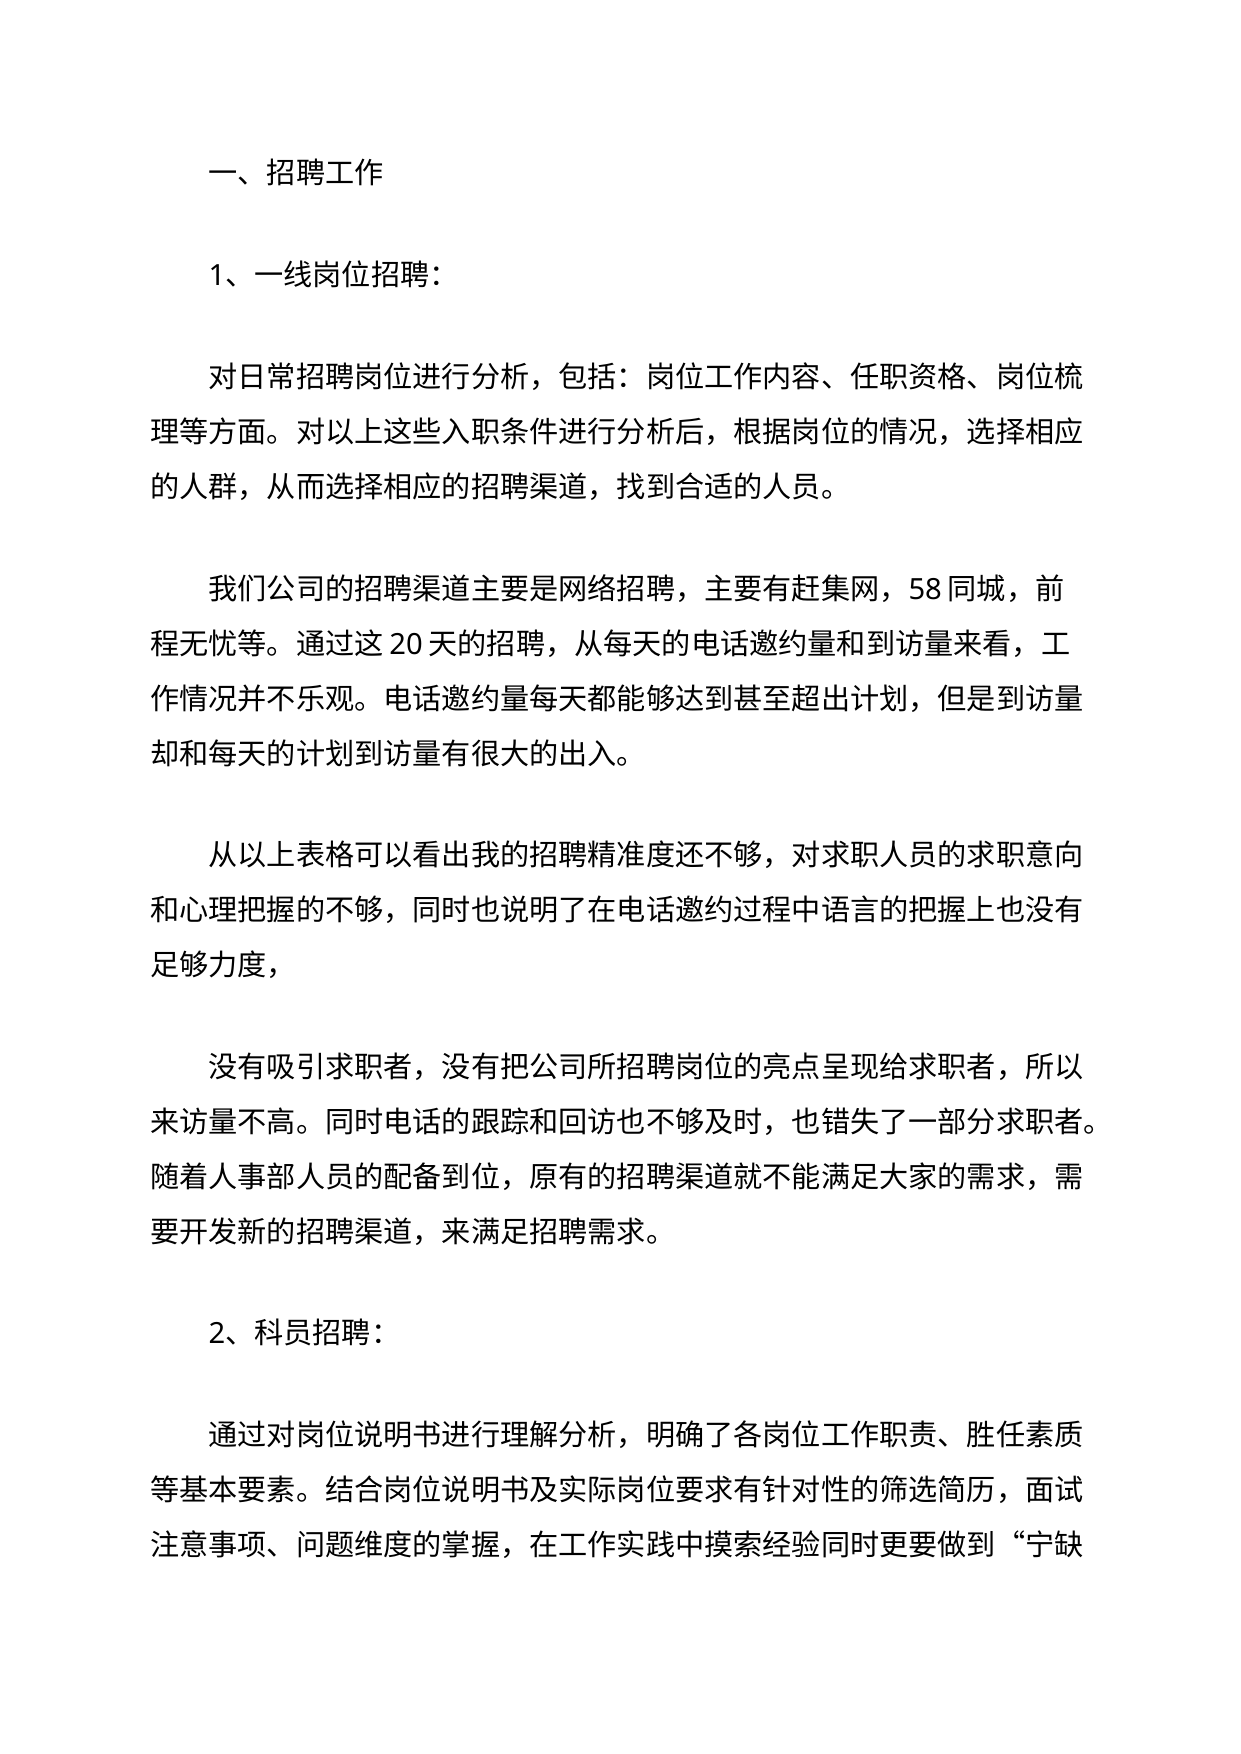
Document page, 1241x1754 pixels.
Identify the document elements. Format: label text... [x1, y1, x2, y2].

text 对日常招聘岗位进行分析，包括：岗位工作内容、任职资格、岗位梳理等方面。对以上这些入职条件进行分析后，根据岗位的情况，选择相应的人群，从而选择相应的招聘渠道，找到合适的人员。 [150, 354, 1090, 506]
text 2、科员招聘： [150, 1310, 1090, 1352]
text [150, 1412, 1090, 1564]
text 从以上表格可以看出我的招聘精准度还不够，对求职人员的求职意向和心理把握的不够，同时也说明了在电话邀约过程中语言的把握上也没有足够力度， [150, 832, 1090, 984]
text 我们公司的招聘渠道主要是网络招聘，主要有赶集网，58同城，前程无忧等。通过这20天的招聘，从每天的电话邀约量和到访量来看，工作情况并不乐观。电话邀约量每天都能够达到甚至超出计划，但是到访量却和每天的计划到访量有很大的出入。 [150, 565, 1090, 772]
text 一、招聘工作 [150, 150, 1090, 192]
text 没有吸引求职者，没有把公司所招聘岗位的亮点呈现给求职者，所以来访量不高。同时电话的跟踪和回访也不够及时，也错失了一部分求职者。随着人事部人员的配备到位，原有的招聘渠道就不能满足大家的需求，需要开发新的招聘渠道，来满足招聘需求。 [150, 1043, 1090, 1251]
text 1、一线岗位招聘： [150, 252, 1090, 294]
